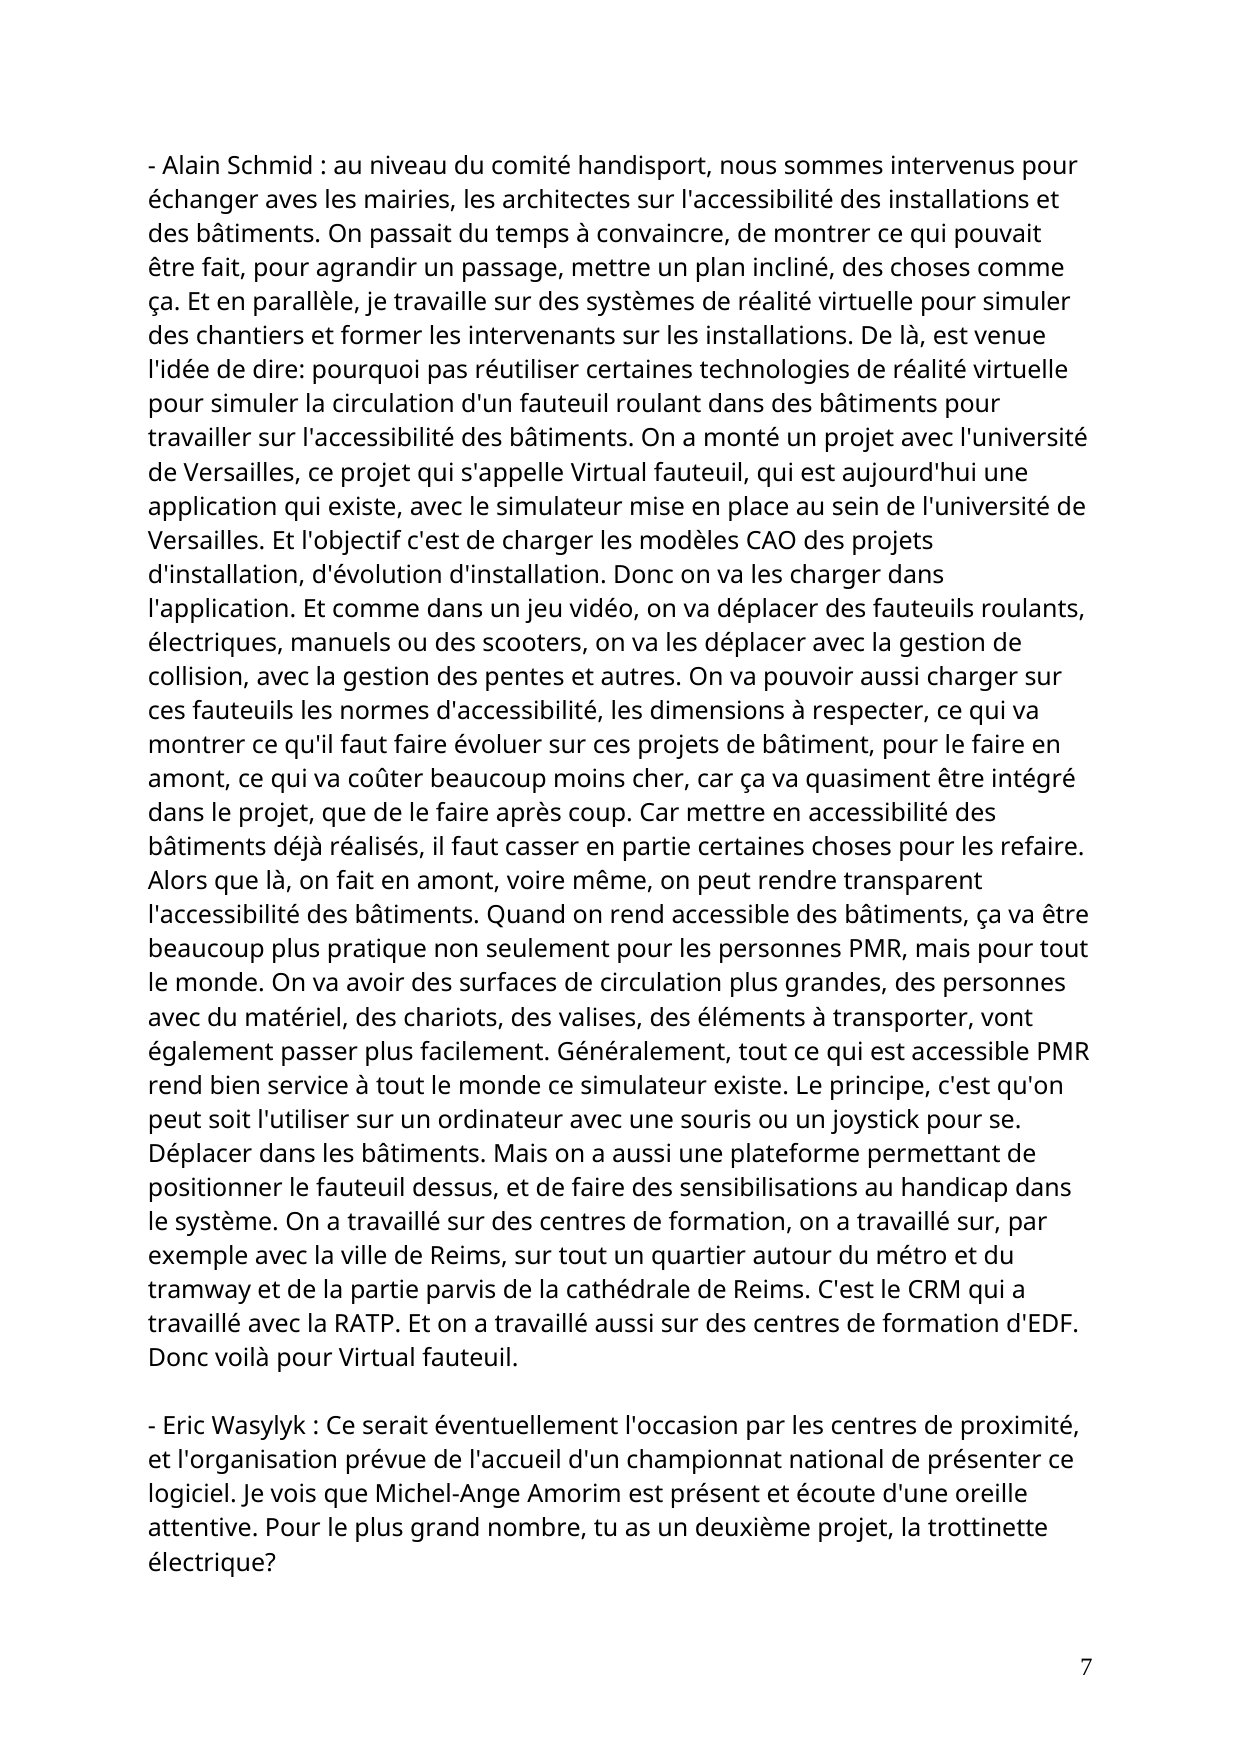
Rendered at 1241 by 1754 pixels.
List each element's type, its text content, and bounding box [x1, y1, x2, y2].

text - Alain Schmid : au niveau du comité handisport, nous sommes intervenus pour échanger aves les mairies, les architectes sur l'accessibilité des installations et des bâtiments. On passait du temps à convaincre, de montrer ce qui pouvait être fait, pour agrandir un passage, mettre un plan incliné, des choses comme ça. Et en parallèle, je travaille sur des systèmes de réalité virtuelle pour simuler des chantiers et former les intervenants sur les installations. De là, est venue l'idée de dire: pourquoi pas réutiliser certaines technologies de réalité virtuelle pour simuler la circulation d'un fauteuil roulant dans des bâtiments pour travailler sur l'accessibilité des bâtiments. On a monté un projet avec l'université de Versailles, ce projet qui s'appelle Virtual fauteuil, qui est aujourd'hui une application qui existe, avec le simulateur mise en place au sein de l'université de Versailles. Et l'objectif c'est de charger les modèles CAO des projets d'installation, d'évolution d'installation. Donc on va les charger dans l'application. Et comme dans un jeu vidéo, on va déplacer des fauteuils roulants, électriques, manuels ou des scooters, on va les déplacer avec la gestion de collision, avec la gestion des pentes et autres. On va pouvoir aussi charger sur ces fauteuils les normes d'accessibilité, les dimensions à respecter, ce qui va montrer ce qu'il faut faire évoluer sur ces projets de bâtiment, pour le faire en amont, ce qui va coûter beaucoup moins cher, car ça va quasiment être intégré dans le projet, que de le faire après coup. Car mettre en accessibilité des bâtiments déjà réalisés, il faut casser en partie certaines choses pour les refaire. Alors que là, on fait en amont, voire même, on peut rendre transparent l'accessibilité des bâtiments. Quand on rend accessible des bâtiments, ça va être beaucoup plus pratique non seulement pour les personnes PMR, mais pour tout le monde. On va avoir des surfaces de circulation plus grandes, des personnes avec du matériel, des chariots, des valises, des éléments à transporter, vont également passer plus facilement. Généralement, tout ce qui est accessible PMR rend bien service à tout le monde ce simulateur existe. Le principe, c'est qu'on peut soit l'utiliser sur un ordinateur avec une souris ou un joystick pour se. Déplacer dans les bâtiments. Mais on a aussi une plateforme permettant de positionner le fauteuil dessus, et de faire des sensibilisations au handicap dans le système. On a travaillé sur des centres de formation, on a travaillé sur, par exemple avec la ville de Reims, sur tout un quartier autour du métro et du tramway et de la partie parvis de la cathédrale de Reims. C'est le CRM qui a travaillé avec la RATP. Et on a travaillé aussi sur des centres de formation d'EDF. Donc voilà pour Virtual fauteuil. [148, 148, 1093, 1374]
text - Eric Wasylyk : Ce serait éventuellement l'occasion par les centres de proximité, et l'organisation prévue de l'accueil d'un championnat national de présenter ce logiciel. Je vois que Michel-Ange Amorim est présent et écoute d'une oreille attentive. Pour le plus grand nombre, tu as un deuxième projet, la trottinette électrique? [148, 1408, 1093, 1578]
